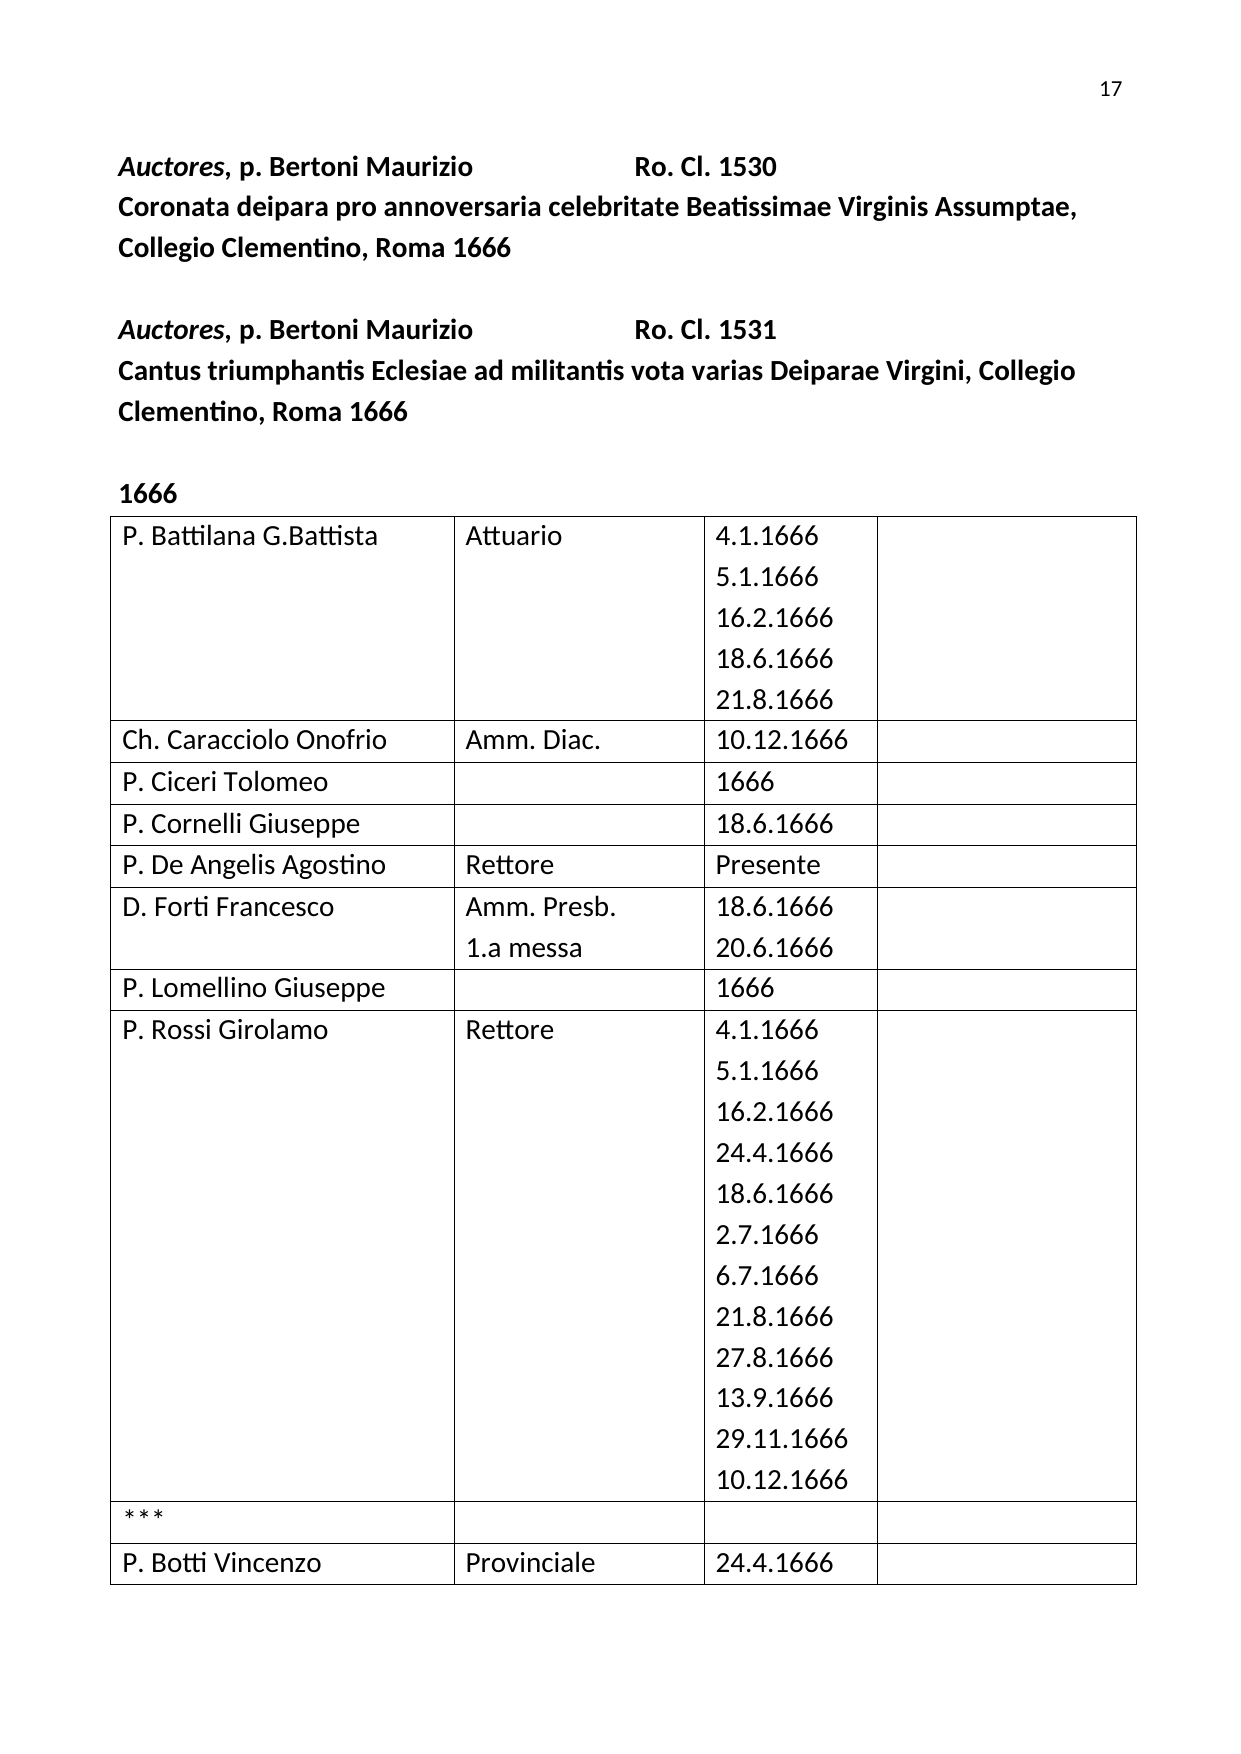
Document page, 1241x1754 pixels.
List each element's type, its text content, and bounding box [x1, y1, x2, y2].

table_cell Rettore [455, 1011, 704, 1501]
table_cell 18.6.1666 20.6.1666 [705, 888, 877, 968]
table_cell Amm. Presb. 1.a messa [455, 888, 704, 968]
table_header [878, 517, 1136, 720]
table_cell 10.12.1666 [705, 721, 877, 762]
text Auctores, p. Bertoni Maurizio Ro. Cl. 1531 [118, 311, 1122, 347]
table_cell 24.4.1666 [705, 1544, 877, 1584]
table_cell *** [111, 1502, 454, 1543]
table_cell 18.6.1666 [705, 805, 877, 845]
table_cell [705, 1502, 877, 1543]
text Auctores, p. Bertoni Maurizio Ro. Cl. 1530 [118, 148, 1122, 183]
text Coronata deipara pro annoversaria celebritate Beatissimae Virginis Assumptae, Collegio Clementino, Roma 1666 [118, 188, 1122, 265]
table_cell P. Cornelli Giuseppe [111, 805, 454, 845]
table_cell [878, 1502, 1136, 1543]
table_cell [455, 763, 704, 804]
table_cell P. De Angelis Agostino [111, 846, 454, 887]
table_cell Amm. Diac. [455, 721, 704, 762]
table_cell [878, 1544, 1136, 1584]
table_cell [455, 1502, 704, 1543]
table_header Attuario [455, 517, 704, 720]
table_cell 1666 [705, 763, 877, 804]
table_cell [878, 970, 1136, 1010]
table_cell 1666 [705, 970, 877, 1010]
table_cell [455, 805, 704, 845]
table_cell [455, 970, 704, 1010]
table_cell [878, 888, 1136, 968]
table_cell Presente [705, 846, 877, 887]
table_cell P. Botti Vincenzo [111, 1544, 454, 1584]
table_cell [878, 1011, 1136, 1501]
table_cell [878, 721, 1136, 762]
table_cell 4.1.1666 5.1.1666 16.2.1666 24.4.1666 18.6.1666 2.7.1666 6.7.1666 21.8.1666 27.8.1666 13.9.1666 29.11.1666 10.12.1666 [705, 1011, 877, 1501]
table_cell Ch. Caracciolo Onofrio [111, 721, 454, 762]
text Cantus triumphantis Eclesiae ad militantis vota varias Deiparae Virgini, Collegio Clementino, Roma 1666 [118, 352, 1122, 429]
table_header 4.1.1666 5.1.1666 16.2.1666 18.6.1666 21.8.1666 [705, 517, 877, 720]
table_cell [878, 763, 1136, 804]
table_cell P. Lomellino Giuseppe [111, 970, 454, 1010]
table_cell Rettore [455, 846, 704, 887]
table_cell Provinciale [455, 1544, 704, 1584]
table_cell [878, 846, 1136, 887]
table_cell D. Forti Francesco [111, 888, 454, 968]
table_cell P. Rossi Girolamo [111, 1011, 454, 1501]
table_cell P. Ciceri Tolomeo [111, 763, 454, 804]
table_cell [878, 805, 1136, 845]
table_header P. Battilana G.Battista [111, 517, 454, 720]
text 1666 [118, 475, 1122, 511]
